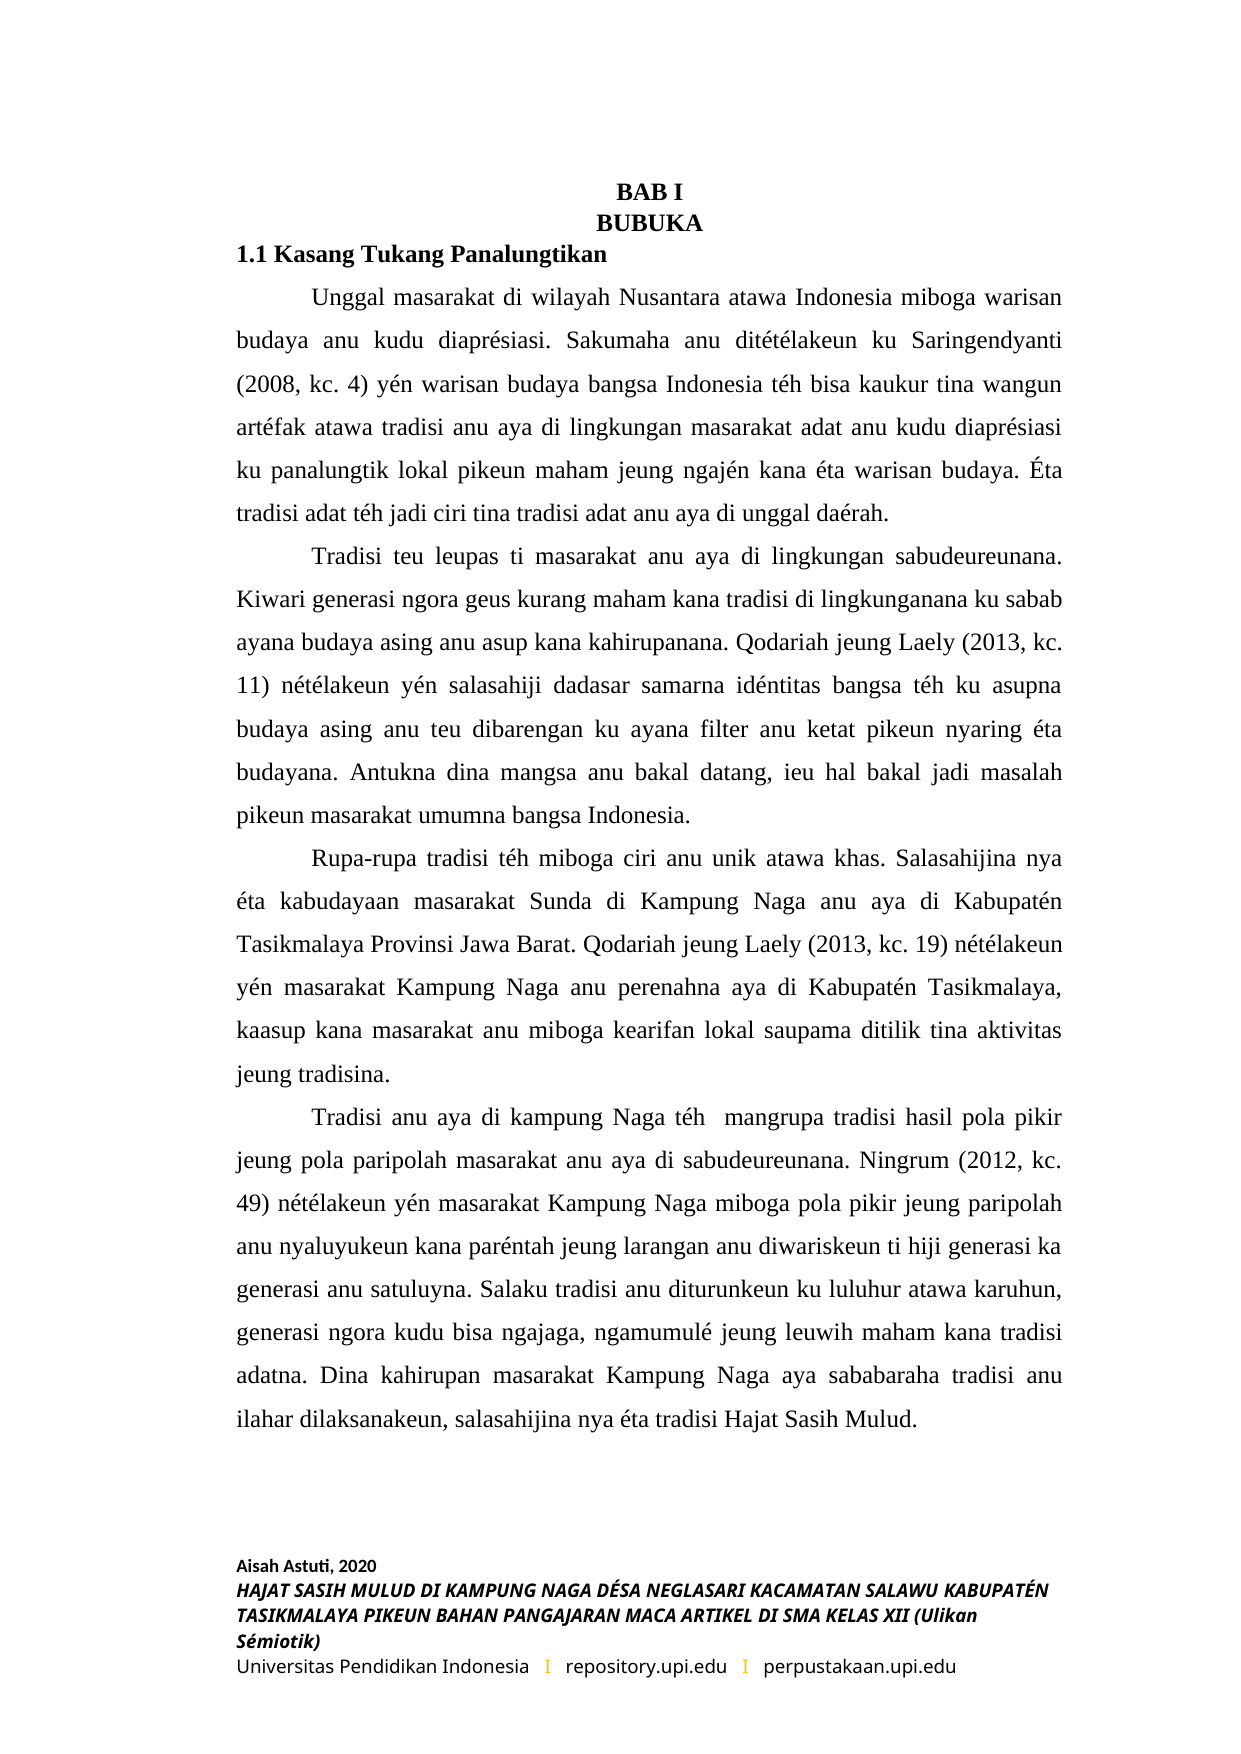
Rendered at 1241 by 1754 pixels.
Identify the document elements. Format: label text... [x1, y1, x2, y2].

text Rupa-rupa tradisi téh miboga ciri anu unik atawa khas. Salasahijina nya éta kabudayaan masarakat Sunda di Kampung Naga anu aya di Kabupatén Tasikmalaya Provinsi Jawa Barat. Qodariah jeung Laely (2013, kc. 19) nétélakeun yén masarakat Kampung Naga anu perenahna aya di Kabupatén Tasikmalaya, kaasup kana masarakat anu miboga kearifan lokal saupama ditilik tina aktivitas jeung tradisina. [236, 843, 1063, 1087]
subtitle BAB I BUBUKA [236, 177, 1063, 237]
list Kasang Tukang Panalungtikan [236, 239, 1063, 268]
text Unggal masarakat di wilayah Nusantara atawa Indonesia miboga warisan budaya anu kudu diaprésiasi. Sakumaha anu ditétélakeun ku Saringendyanti (2008, kc. 4) yén warisan budaya bangsa Indonesia téh bisa kaukur tina wangun artéfak atawa tradisi anu aya di lingkungan masarakat adat anu kudu diaprésiasi ku panalungtik lokal pikeun maham jeung ngajén kana éta warisan budaya. Éta tradisi adat téh jadi ciri tina tradisi adat anu aya di unggal daérah. [236, 282, 1063, 527]
text Tradisi teu leupas ti masarakat anu aya di lingkungan sabudeureunana. Kiwari generasi ngora geus kurang maham kana tradisi di lingkunganana ku sabab ayana budaya asing anu asup kana kahirupanana. Qodariah jeung Laely (2013, kc. 11) nétélakeun yén salasahiji dadasar samarna idéntitas bangsa téh ku asupna budaya asing anu teu dibarengan ku ayana filter anu ketat pikeun nyaring éta budayana. Antukna dina mangsa anu bakal datang, ieu hal bakal jadi masalah pikeun masarakat umumna bangsa Indonesia. [236, 541, 1063, 829]
text Tradisi anu aya di kampung Naga téh mangrupa tradisi hasil pola pikir jeung pola paripolah masarakat anu aya di sabudeureunana. Ningrum (2012, kc. 49) nétélakeun yén masarakat Kampung Naga miboga pola pikir jeung paripolah anu nyaluyukeun kana paréntah jeung larangan anu diwariskeun ti hiji generasi ka generasi anu satuluyna. Salaku tradisi anu diturunkeun ku luluhur atawa karuhun, generasi ngora kudu bisa ngajaga, ngamumulé jeung leuwih maham kana tradisi adatna. Dina kahirupan masarakat Kampung Naga aya sababaraha tradisi anu ilahar dilaksanakeun, salasahijina nya éta tradisi Hajat Sasih Mulud. [236, 1102, 1063, 1432]
